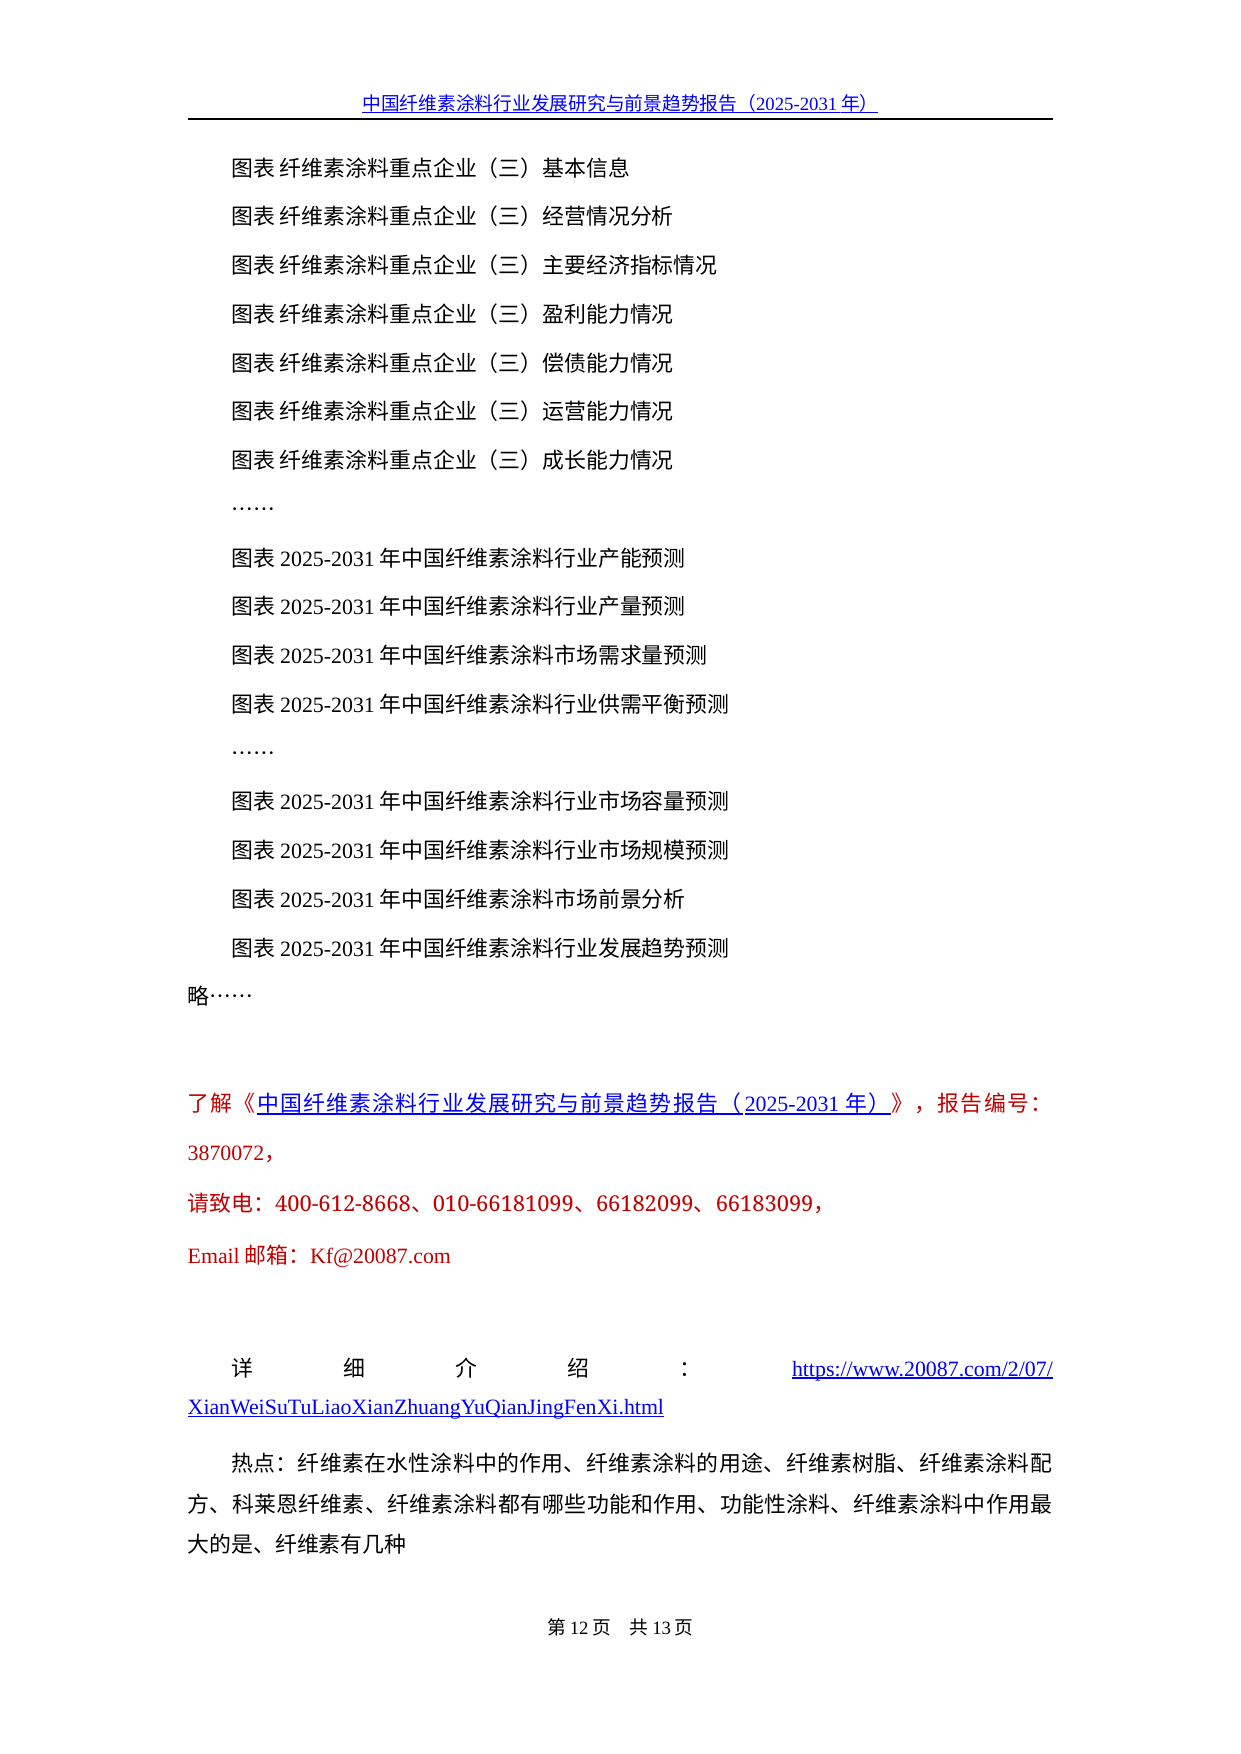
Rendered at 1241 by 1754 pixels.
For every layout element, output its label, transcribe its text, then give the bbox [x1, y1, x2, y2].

text 热点：纤维素在水性涂料中的作用、纤维素涂料的用途、纤维素树脂、纤维素涂料配方、科莱恩纤维素、纤维素涂料都有哪些功能和作用、功能性涂料、纤维素涂料中作用最大的是、纤维素有几种 [187, 1446, 1053, 1559]
text 了解《中国纤维素涂料行业发展研究与前景趋势报告（2025-2031年）》，报告编号：3870072， [187, 1085, 1053, 1167]
text 详细介绍：https://www.20087.com/2/07/XianWeiSuTuLiaoXianZhuangYuQianJingFenXi.html [187, 1350, 1053, 1423]
text 请致电：400-612-8668、010-66181099、66182099、66183099， [187, 1186, 1053, 1218]
text Email邮箱：Kf@20087.com [187, 1237, 1053, 1270]
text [187, 150, 1053, 1011]
